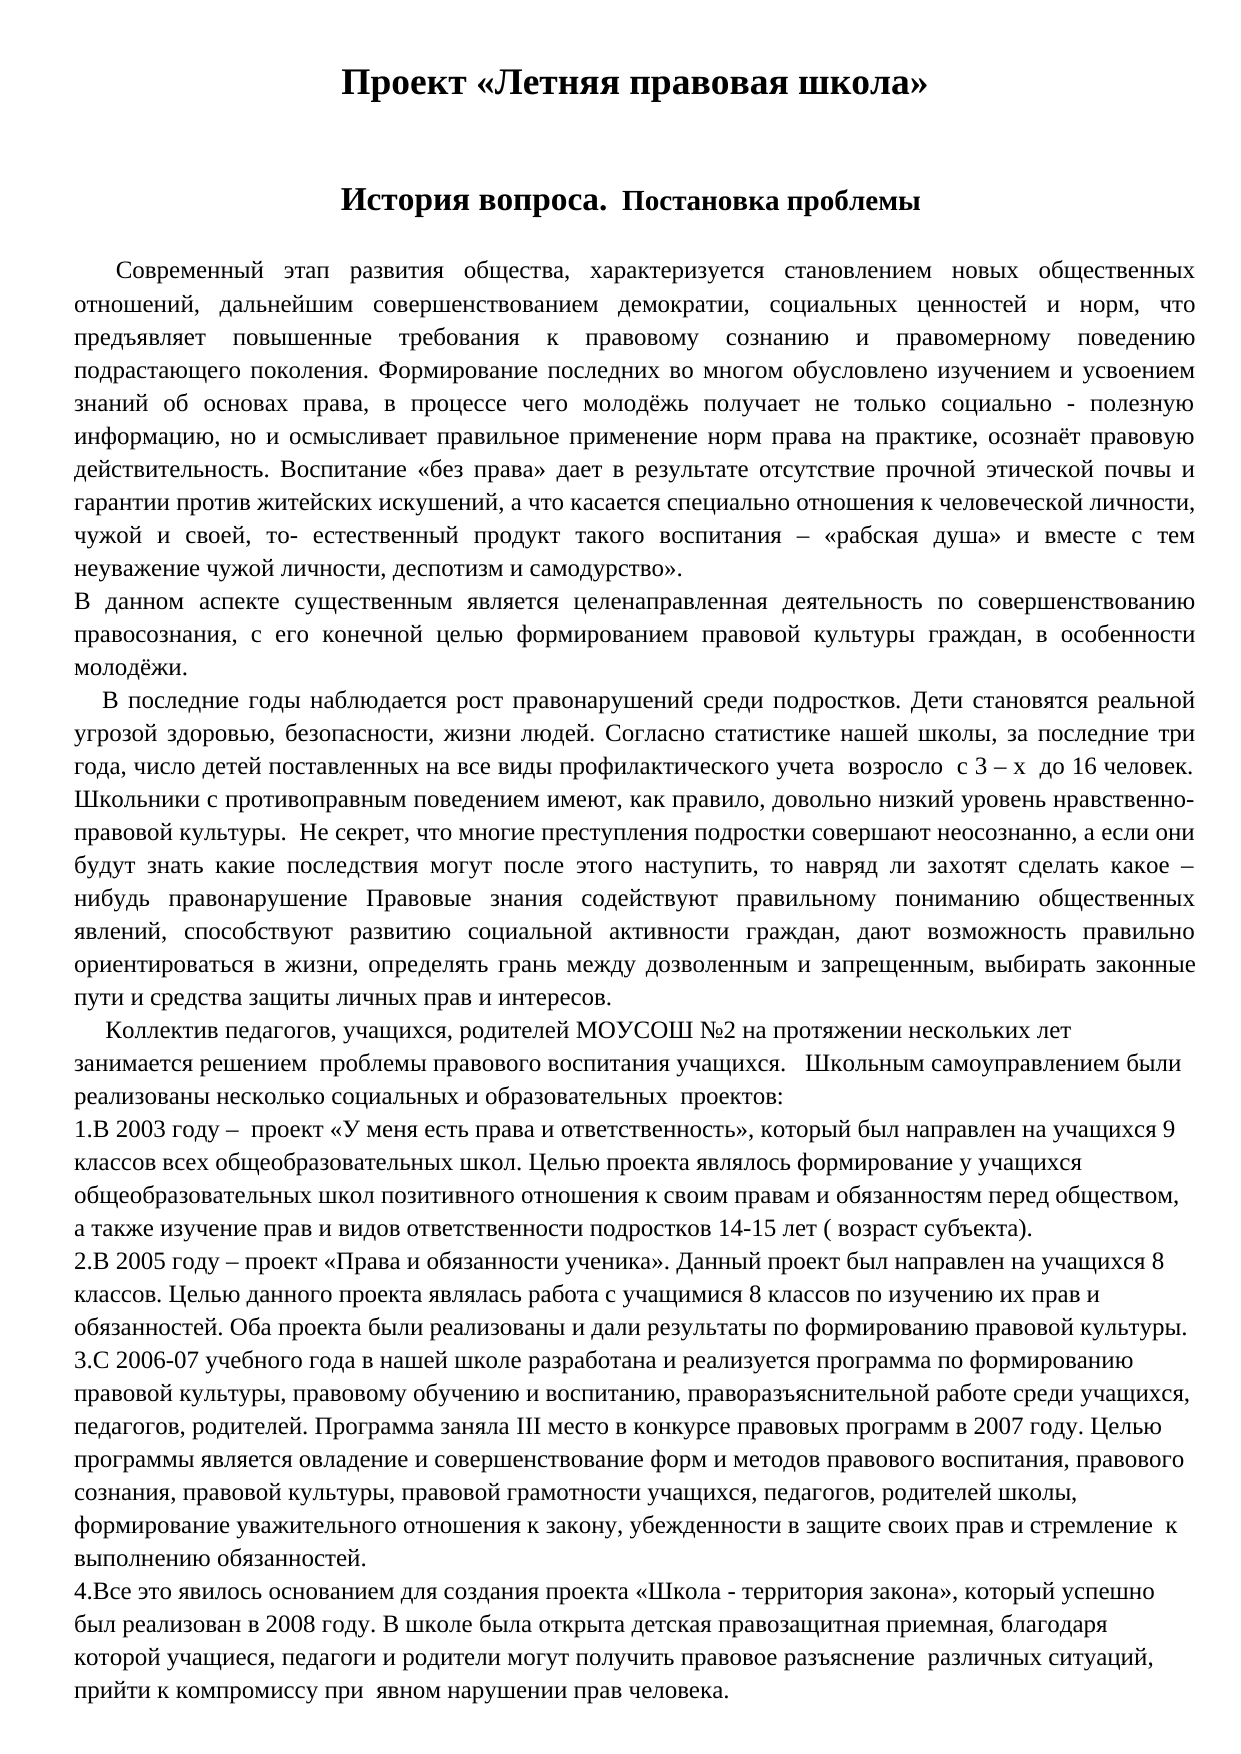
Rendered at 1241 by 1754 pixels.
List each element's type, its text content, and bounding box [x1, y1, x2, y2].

text Проект «Летняя правовая школа» [74, 59, 1196, 102]
text 3.С 2006-07 учебного года в нашей школе разработана и реализуется программа по формированию правовой культуры, правовому обучению и воспитанию, праворазъяснительной работе среди учащихся, педагогов, родителей. Программа заняла III место в конкурсе правовых программ в 2007 году. Целью программы является овладение и совершенствование форм и методов правового воспитания, правового сознания, правовой культуры, правовой грамотности учащихся, педагогов, родителей школы, формирование уважительного отношения к закону, убежденности в защите своих прав и стремление к выполнению обязанностей. [74, 1345, 1196, 1572]
text История вопроса. Постановка проблемы [74, 179, 1196, 217]
text 1.В 2003 году – проект «У меня есть права и ответственность», который был направлен на учащихся 9 классов всех общеобразовательных школ. Целью проекта являлось формирование у учащихся общеобразовательных школ позитивного отношения к своим правам и обязанностям перед обществом, а также изучение прав и видов ответственности подростков 14-15 лет ( возраст субъекта). [74, 1114, 1196, 1242]
text 2.В 2005 году – проект «Права и обязанности ученика». Данный проект был направлен на учащихся 8 классов. Целью данного проекта являлась работа с учащимися 8 классов по изучению их прав и обязанностей. Оба проекта были реализованы и дали результаты по формированию правовой культуры. [74, 1246, 1196, 1341]
text В последние годы наблюдается рост правонарушений среди подростков. Дети становятся реальной угрозой здоровью, безопасности, жизни людей. Согласно статистике нашей школы, за последние три года, число детей поставленных на все виды профилактического учета возросло с 3 – х до 16 человек. Школьники с противоправным поведением имеют, как правило, довольно низкий уровень нравственно-правовой культуры. Не секрет, что многие преступления подростки совершают неосознанно, а если они будут знать какие последствия могут после этого наступить, то навряд ли захотят сделать какое – нибудь правонарушение Правовые знания содействуют правильному пониманию общественных явлений, способствуют развитию социальной активности граждан, дают возможность правильно ориентироваться в жизни, определять грань между дозволенным и запрещенным, выбирать законные пути и средства защиты личных прав и интересов. [74, 685, 1196, 1011]
text 4.Все это явилось основанием для создания проекта «Школа - территория закона», который успешно был реализован в 2008 году. В школе была открыта детская правозащитная приемная, благодаря которой учащиеся, педагоги и родители могут получить правовое разъяснение различных ситуаций, прийти к компромиссу при явном нарушении прав человека. [74, 1576, 1196, 1704]
text Коллектив педагогов, учащихся, родителей МОУСОШ №2 на протяжении нескольких лет занимается решением проблемы правового воспитания учащихся. Школьным самоуправлением были реализованы несколько социальных и образовательных проектов: [74, 1015, 1196, 1110]
text Современный этап развития общества, характеризуется становлением новых общественных отношений, дальнейшим совершенствованием демократии, социальных ценностей и норм, что предъявляет повышенные требования к правовому сознанию и правомерному поведению подрастающего поколения. Формирование последних во многом обусловлено изучением и усвоением знаний об основах права, в процессе чего молодёжь получает не только социально - полезную информацию, но и осмысливает правильное применение норм права на практике, осознаёт правовую действительность. Воспитание «без права» дает в результате отсутствие прочной этической почвы и гарантии против житейских искушений, а что касается специально отношения к человеческой личности, чужой и своей, то- естественный продукт такого воспитания – «рабская душа» и вместе с тем неуважение чужой личности, деспотизм и самодурство». [74, 256, 1196, 582]
text В данном аспекте существенным является целенаправленная деятельность по совершенствованию правосознания, с его конечной целью формированием правовой культуры граждан, в особенности молодёжи. [74, 586, 1196, 681]
